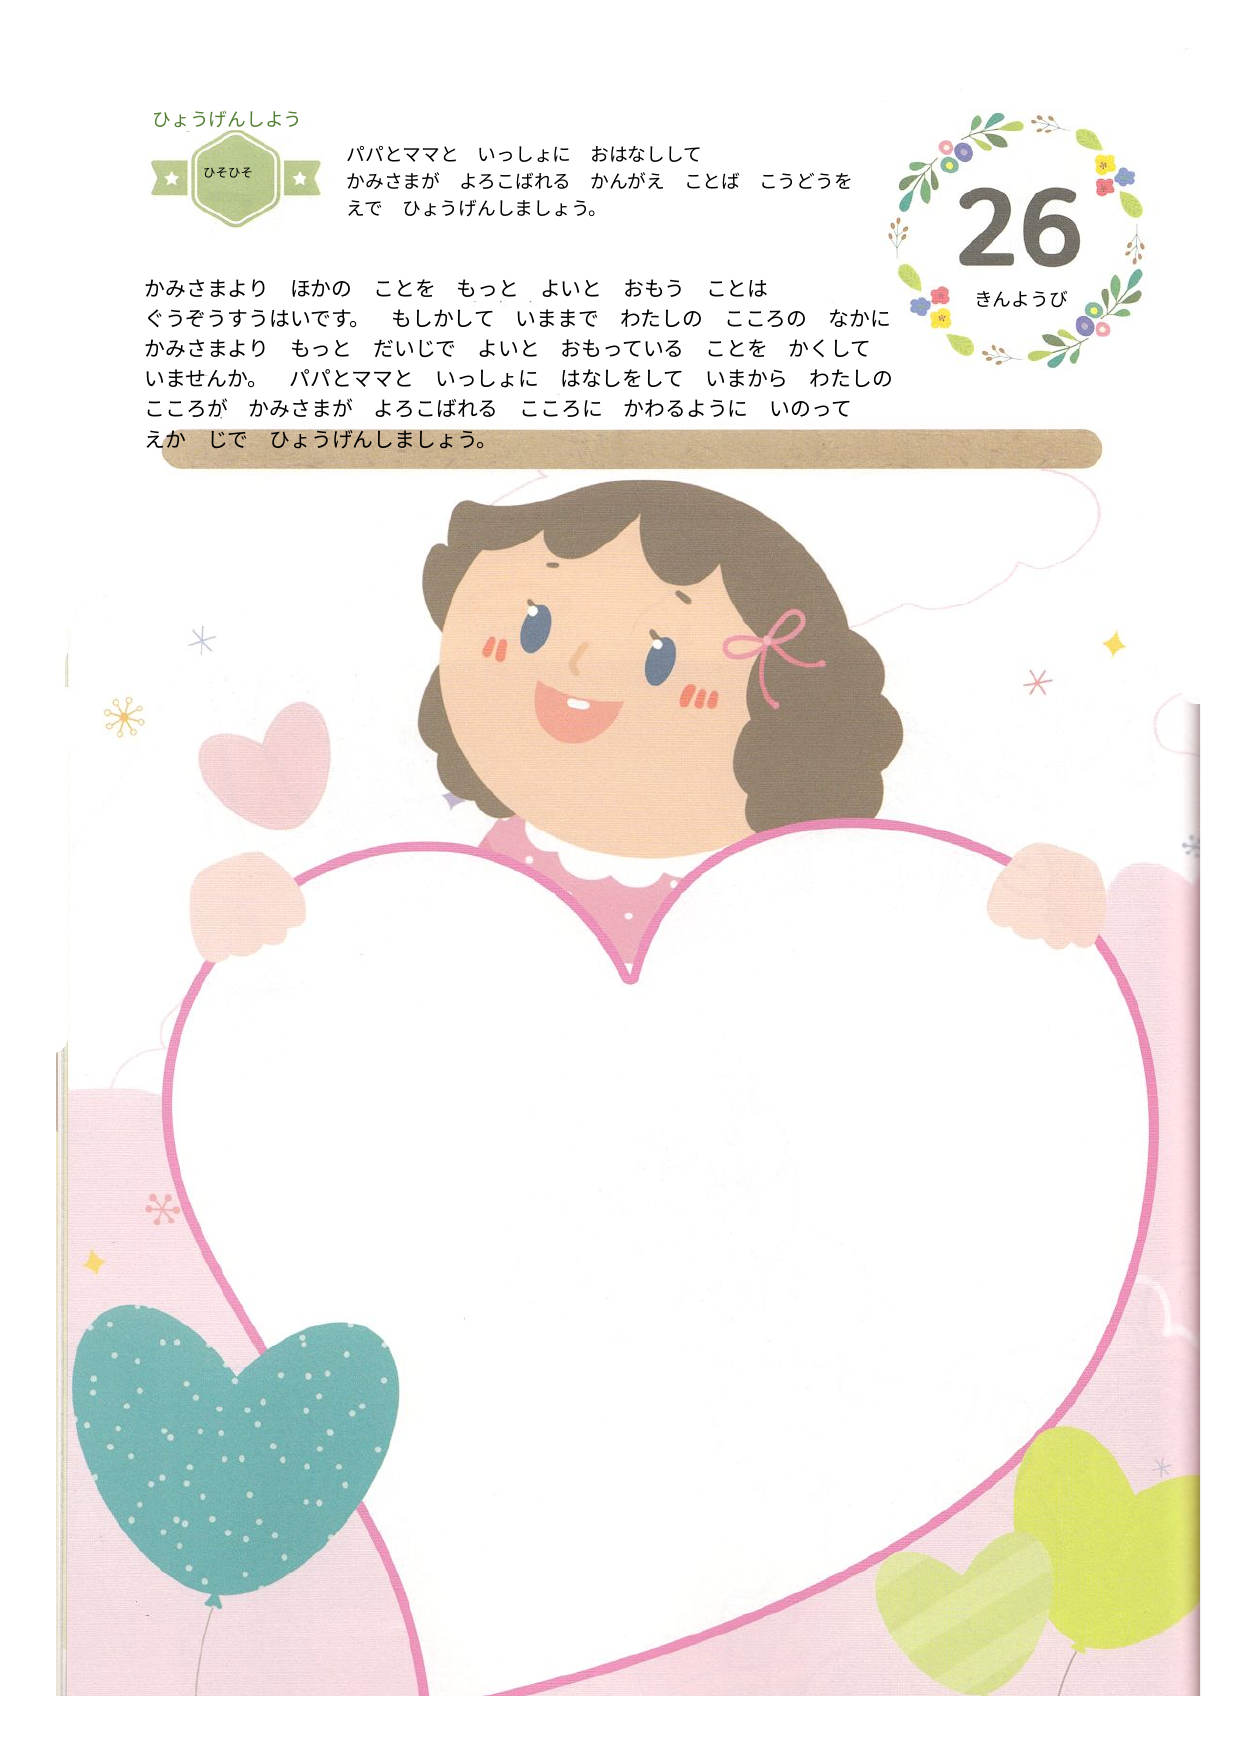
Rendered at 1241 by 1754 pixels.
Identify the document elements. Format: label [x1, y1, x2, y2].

picture [56, 48, 1200, 1696]
